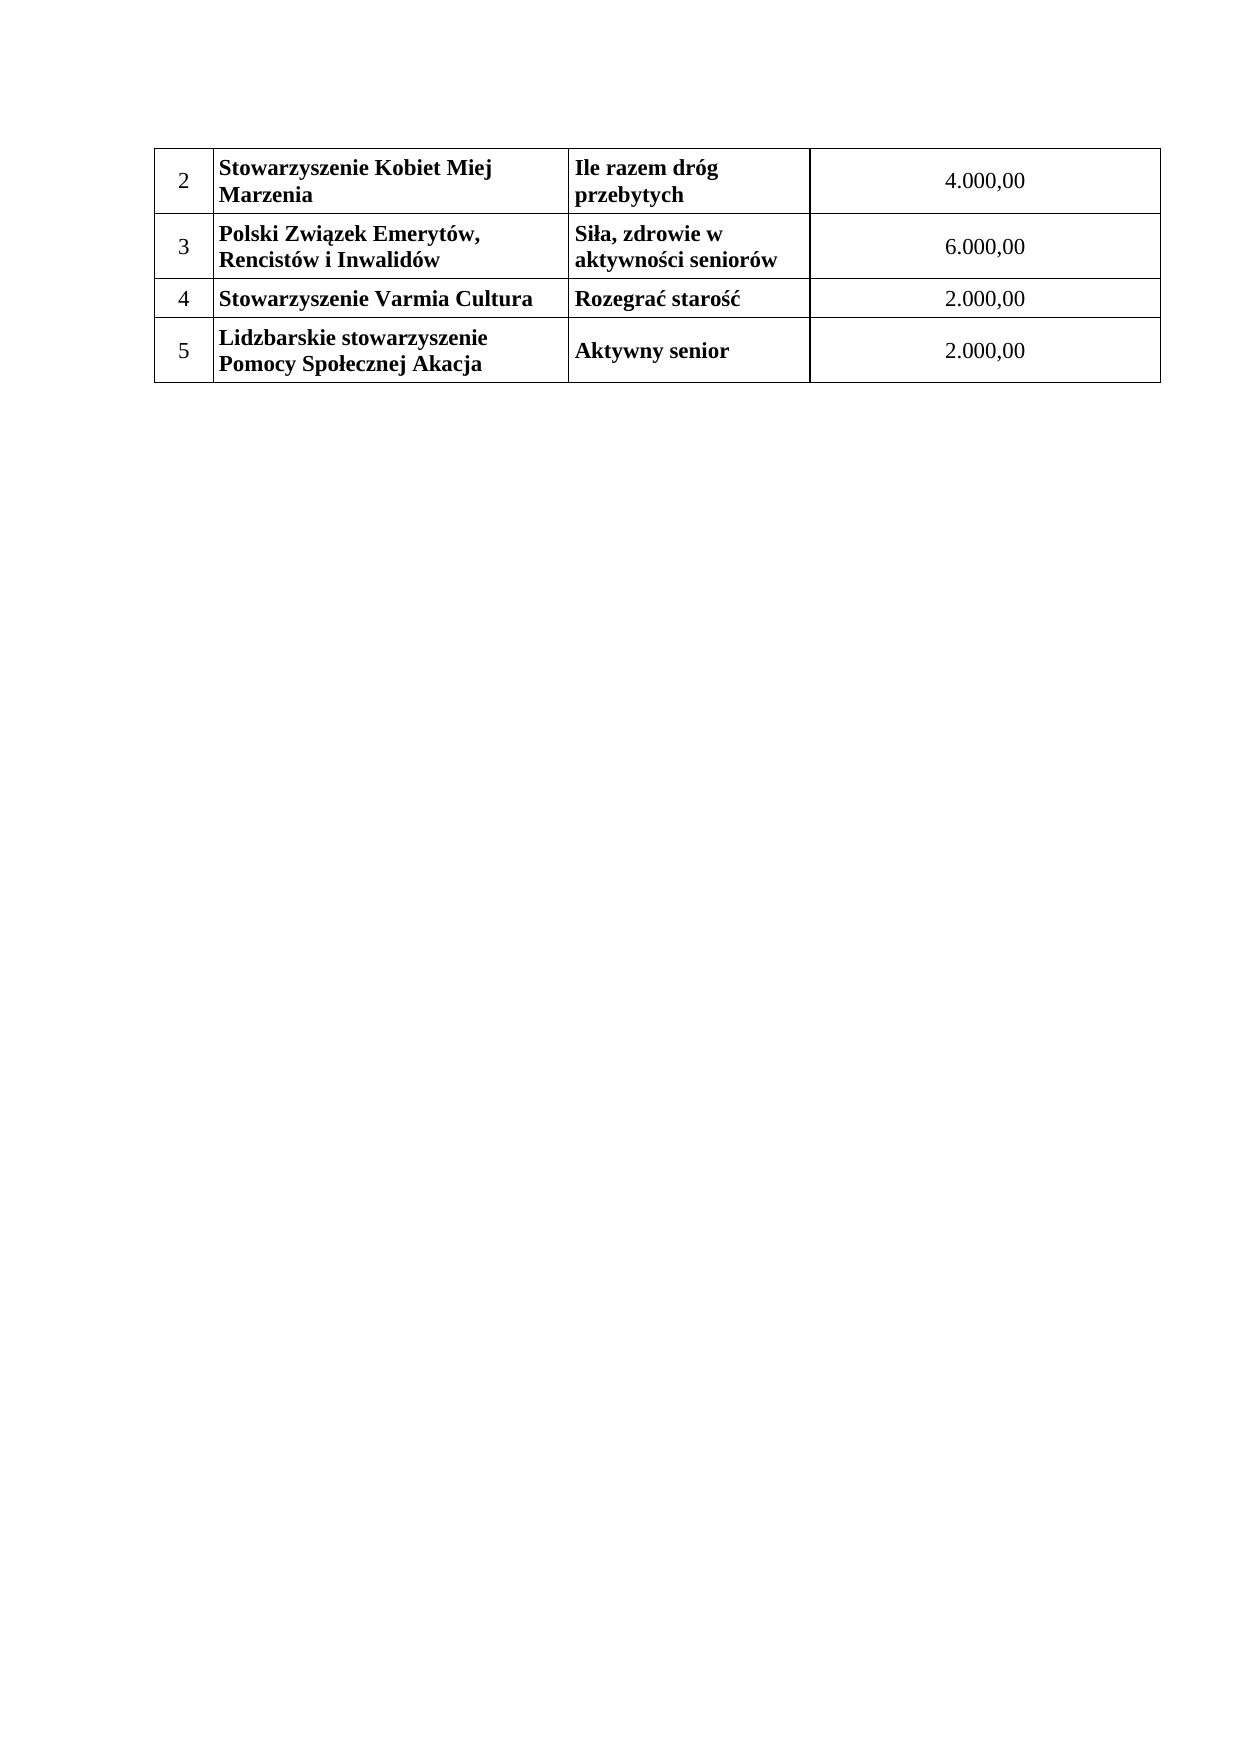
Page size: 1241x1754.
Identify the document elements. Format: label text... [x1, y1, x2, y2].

table_cell Polski Związek Emerytów, Rencistów i Inwalidów [214, 214, 568, 278]
table_cell 6.000,00 [811, 214, 1160, 278]
table_cell Stowarzyszenie Varmia Cultura [214, 279, 568, 317]
table_cell 2 [155, 149, 213, 213]
table_cell 4.000,00 [811, 149, 1160, 213]
table_cell Lidzbarskie stowarzyszenie Pomocy Społecznej Akacja [214, 318, 568, 382]
table_cell 2.000,00 [811, 279, 1160, 317]
table_cell Siła, zdrowie w aktywności seniorów [569, 214, 809, 278]
table_cell 3 [155, 214, 213, 278]
table_cell 5 [155, 318, 213, 382]
table_cell Ile razem dróg przebytych [569, 149, 809, 213]
table_cell Aktywny senior [569, 318, 809, 382]
table_cell Rozegrać starość [569, 279, 809, 317]
table_cell 4 [155, 279, 213, 317]
table_cell Stowarzyszenie Kobiet Miej Marzenia [214, 149, 568, 213]
table_cell 2.000,00 [811, 318, 1160, 382]
